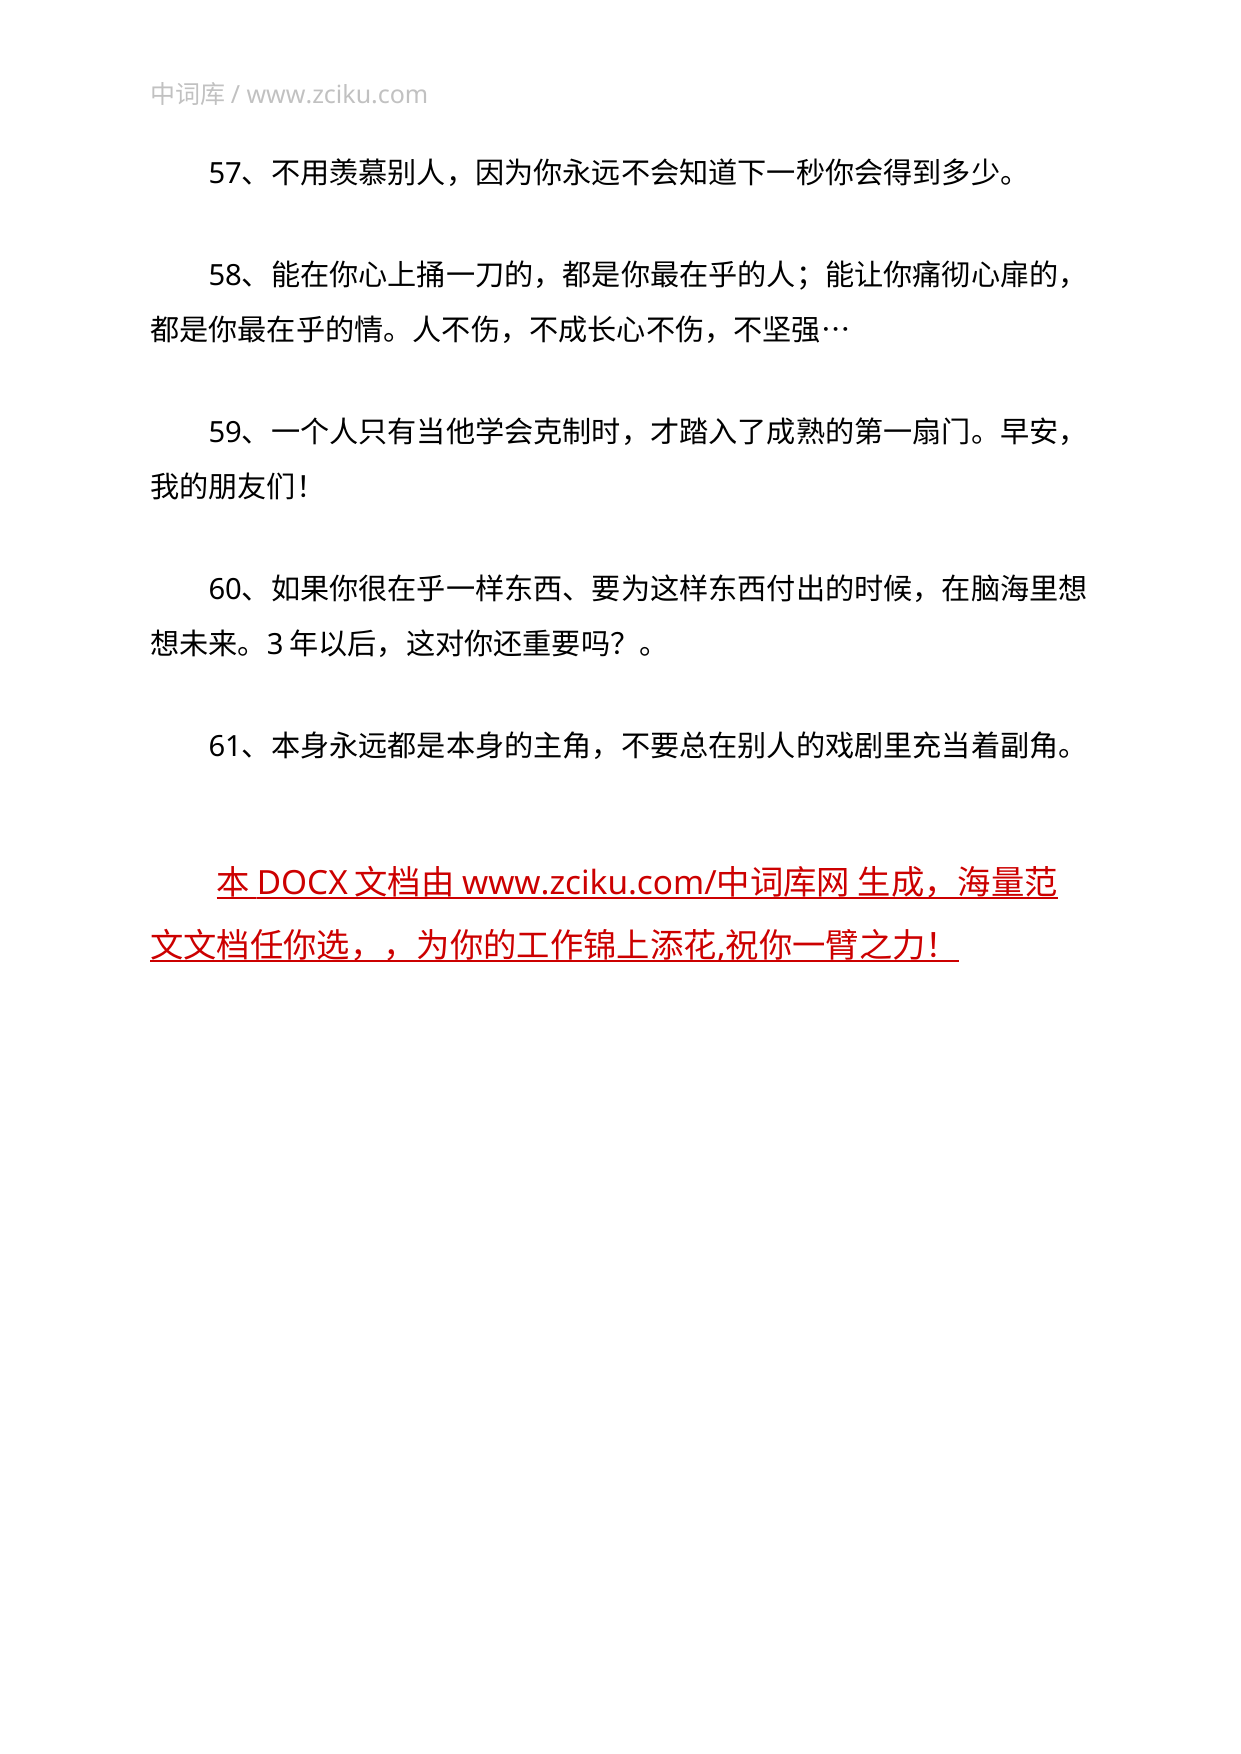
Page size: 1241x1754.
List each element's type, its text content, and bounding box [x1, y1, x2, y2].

text 60、如果你很在乎一样东西、要为这样东西付出的时候，在脑海里想想未来。3年以后，这对你还重要吗？。 [150, 566, 1090, 663]
text 57、不用羡慕别人，因为你永远不会知道下一秒你会得到多少。 [150, 150, 1090, 192]
text 59、一个人只有当他学会克制时，才踏入了成熟的第一扇门。早安，我的朋友们！ [150, 409, 1090, 506]
text 58、能在你心上捅一刀的，都是你最在乎的人；能让你痛彻心扉的，都是你最在乎的情。人不伤，不成长心不伤，不坚强… [150, 252, 1090, 349]
text 61、本身永远都是本身的主角，不要总在别人的戏剧里充当着副角。 [150, 722, 1090, 765]
text 本DOCX文档由 www.zciku.com/中词库网 生成，海量范文文档任你选，，为你的工作锦上添花,祝你一臂之力！ [150, 856, 1090, 967]
